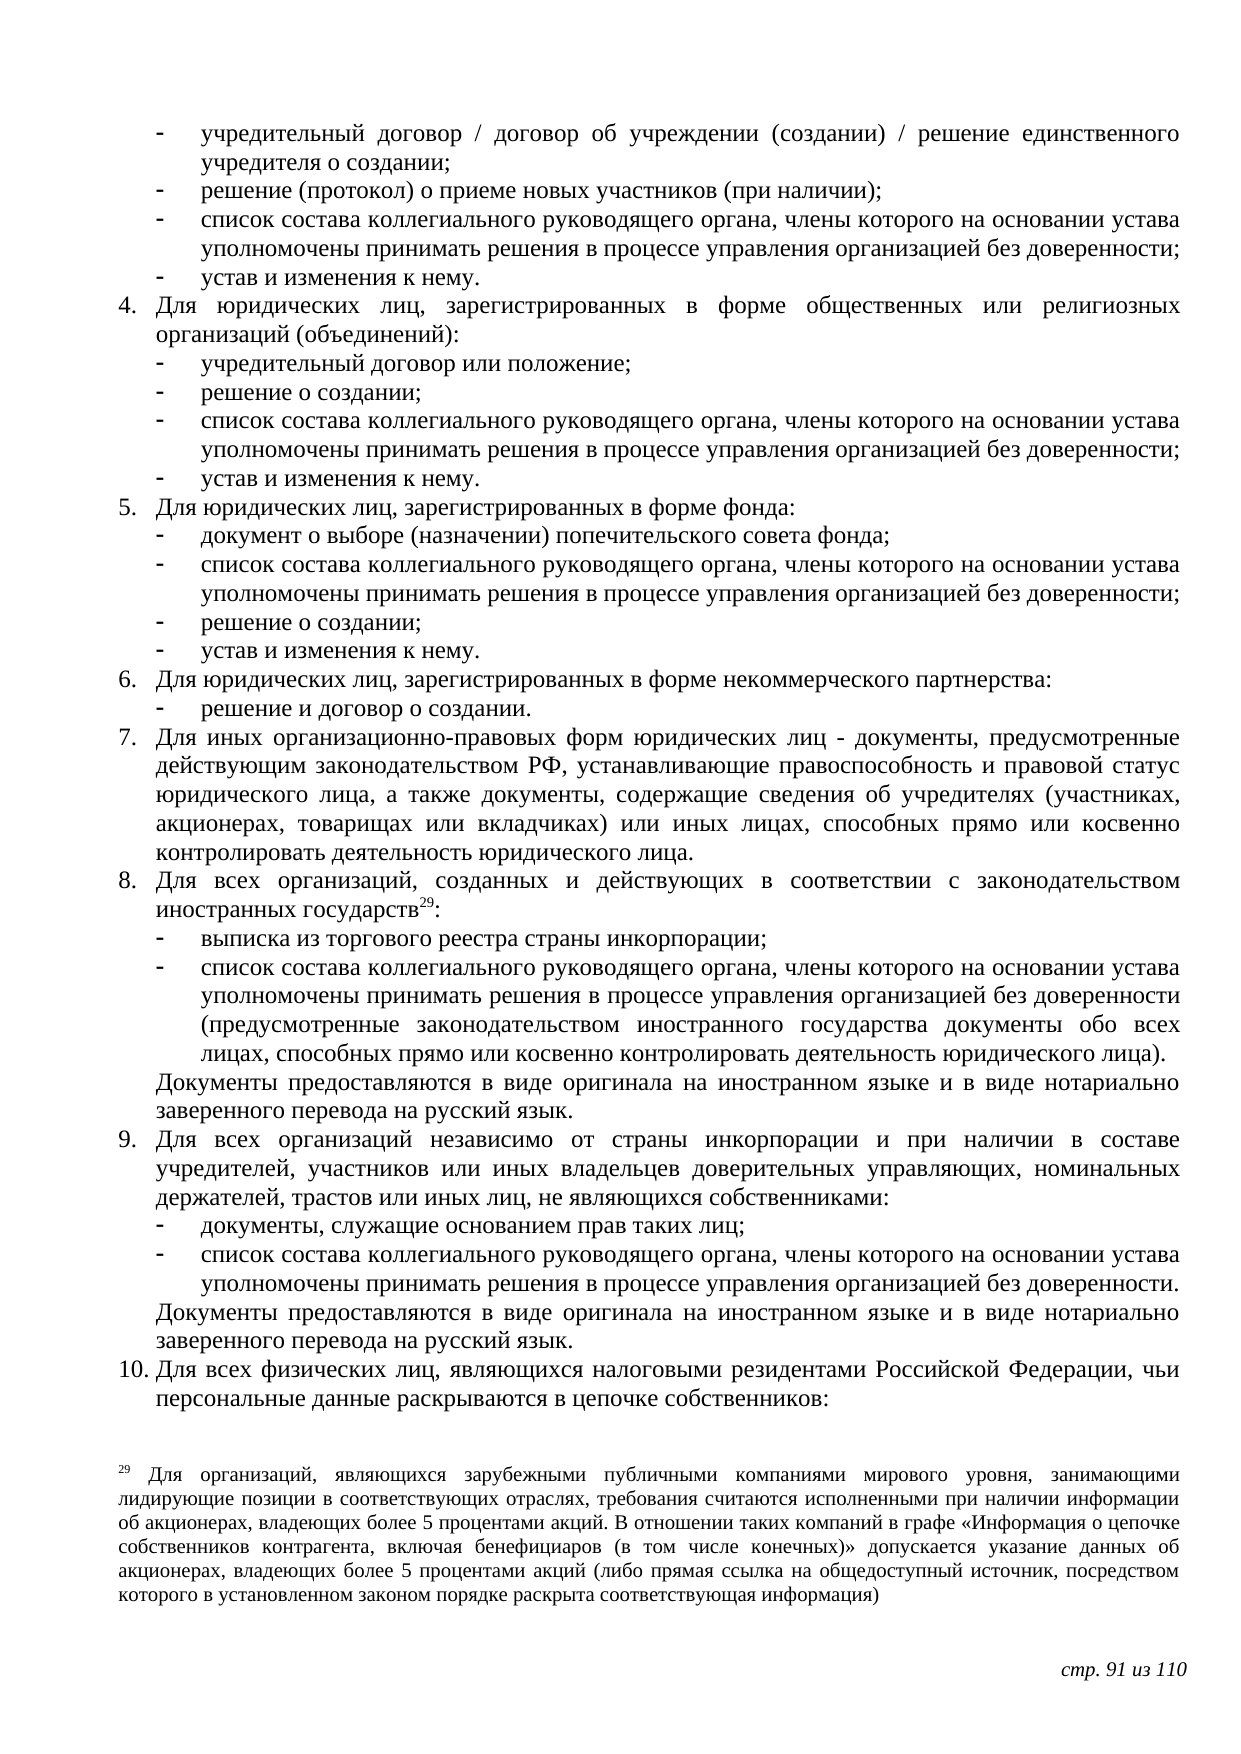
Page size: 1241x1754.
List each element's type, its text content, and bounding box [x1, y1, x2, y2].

list Для иных организационно-правовых форм юридических лиц - документы, предусмотренные действующим законодательством РФ, устанавливающие правоспособность и правовой статус юридического лица, а также документы, содержащие сведения об учредителях (участниках, акционерах, товарищах или вкладчиках) или иных лицах, способных прямо или косвенно контролировать деятельность юридического лица. [118, 722, 1181, 866]
list Для юридических лиц, зарегистрированных в форме некоммерческого партнерства: [118, 664, 1181, 693]
list устав и изменения к нему. [156, 636, 1181, 664]
list решение (протокол) о приеме новых участников (при наличии); [156, 176, 1181, 204]
list учредительный договор или положение; [156, 348, 1181, 377]
list документ о выборе (назначении) попечительского совета фонда; [156, 521, 1181, 549]
list решение и договор о создании. [156, 693, 1181, 722]
text Документы предоставляются в виде оригинала на иностранном языке и в виде нотариально заверенного перевода на русский язык. [156, 1297, 1181, 1354]
list устав и изменения к нему. [156, 262, 1181, 291]
text Документы предоставляются в виде оригинала на иностранном языке и в виде нотариально заверенного перевода на русский язык. [156, 1067, 1181, 1124]
list Для всех физических лиц, являющихся налоговыми резидентами Российской Федерации, чьи персональные данные раскрываются в цепочке собственников: [118, 1354, 1181, 1412]
list устав и изменения к нему. [156, 463, 1181, 492]
list Для всех организаций, созданных и действующих в соответствии с законодательством иностранных государств: [118, 866, 1181, 923]
list Для юридических лиц, зарегистрированных в форме фонда: [118, 492, 1181, 521]
list документы, служащие основанием прав таких лиц; [156, 1211, 1181, 1239]
list список состава коллегиального руководящего органа, члены которого на основании устава уполномочены принимать решения в процессе управления организацией без доверенности (предусмотренные законодательством иностранного государства документы обо всех лицах, способных прямо или косвенно контролировать деятельность юридического лица). [156, 952, 1181, 1067]
list список состава коллегиального руководящего органа, члены которого на основании устава уполномочены принимать решения в процессе управления организацией без доверенности; [156, 406, 1181, 463]
list выписка из торгового реестра страны инкорпорации; [156, 923, 1181, 952]
list учредительный договор / договор об учреждении (создании) / решение единственного учредителя о создании; [156, 118, 1181, 176]
list Для всех организаций независимо от страны инкорпорации и при наличии в составе учредителей, участников или иных владельцев доверительных управляющих, номинальных держателей, трастов или иных лиц, не являющихся собственниками: [118, 1124, 1181, 1211]
list решение о создании; [156, 607, 1181, 636]
list список состава коллегиального руководящего органа, члены которого на основании устава уполномочены принимать решения в процессе управления организацией без доверенности. [156, 1239, 1181, 1297]
list решение о создании; [156, 377, 1181, 406]
list Для юридических лиц, зарегистрированных в форме общественных или религиозных организаций (объединений): [118, 291, 1181, 348]
list список состава коллегиального руководящего органа, члены которого на основании устава уполномочены принимать решения в процессе управления организацией без доверенности; [156, 204, 1181, 262]
list список состава коллегиального руководящего органа, члены которого на основании устава уполномочены принимать решения в процессе управления организацией без доверенности; [156, 549, 1181, 607]
